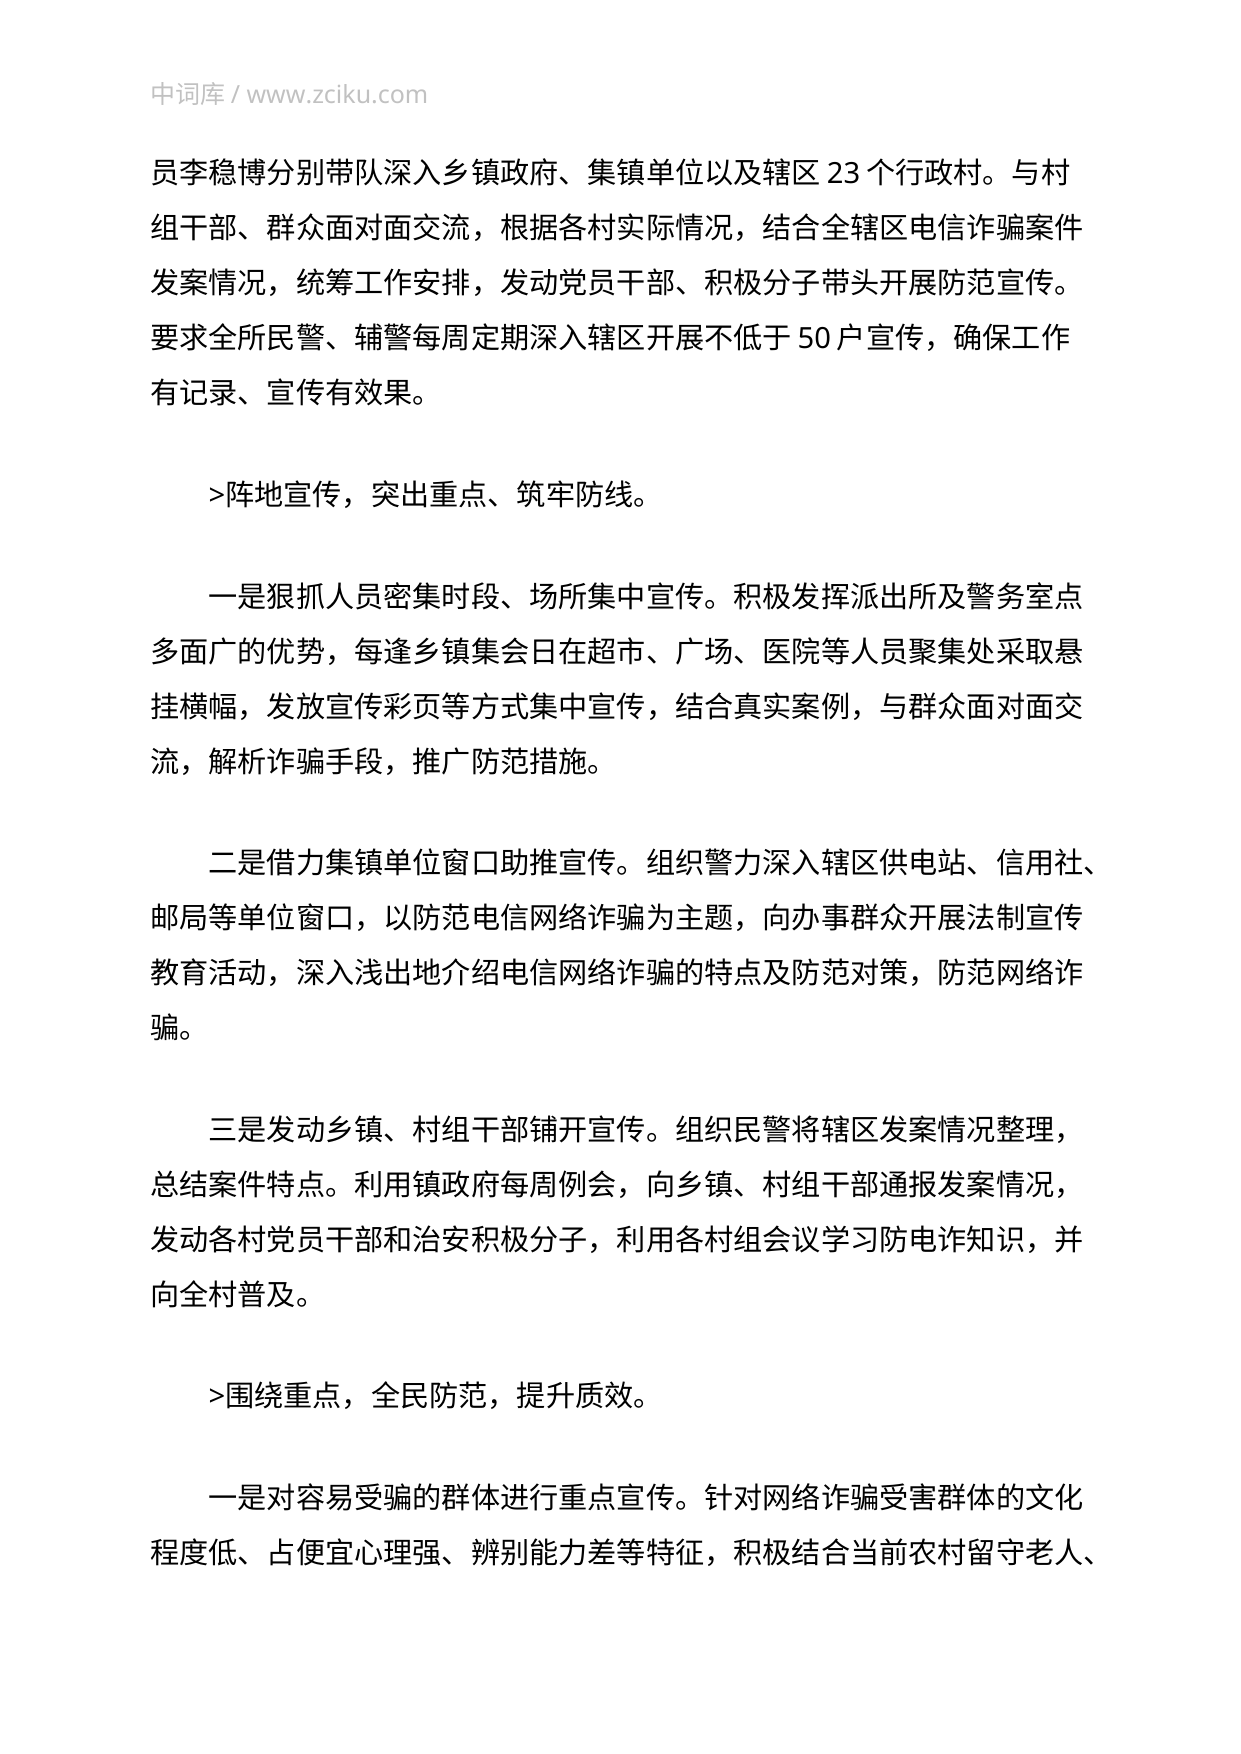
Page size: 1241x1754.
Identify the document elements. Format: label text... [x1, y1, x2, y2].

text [150, 1475, 1090, 1572]
text >阵地宣传，突出重点、筑牢防线。 [150, 472, 1090, 514]
text >围绕重点，全民防范，提升质效。 [150, 1373, 1090, 1415]
text 三是发动乡镇、村组干部铺开宣传。组织民警将辖区发案情况整理，总结案件特点。利用镇政府每周例会，向乡镇、村组干部通报发案情况，发动各村党员干部和治安积极分子，利用各村组会议学习防电诈知识，并向全村普及。 [150, 1106, 1090, 1313]
text 一是狠抓人员密集时段、场所集中宣传。积极发挥派出所及警务室点多面广的优势，每逢乡镇集会日在超市、广场、医院等人员聚集处采取悬挂横幅，发放宣传彩页等方式集中宣传，结合真实案例，与群众面对面交流，解析诈骗手段，推广防范措施。 [150, 573, 1090, 781]
text 二是借力集镇单位窗口助推宣传。组织警力深入辖区供电站、信用社、邮局等单位窗口，以防范电信网络诈骗为主题，向办事群众开展法制宣传教育活动，深入浅出地介绍电信网络诈骗的特点及防范对策，防范网络诈骗。 [150, 840, 1090, 1047]
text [150, 150, 1090, 412]
